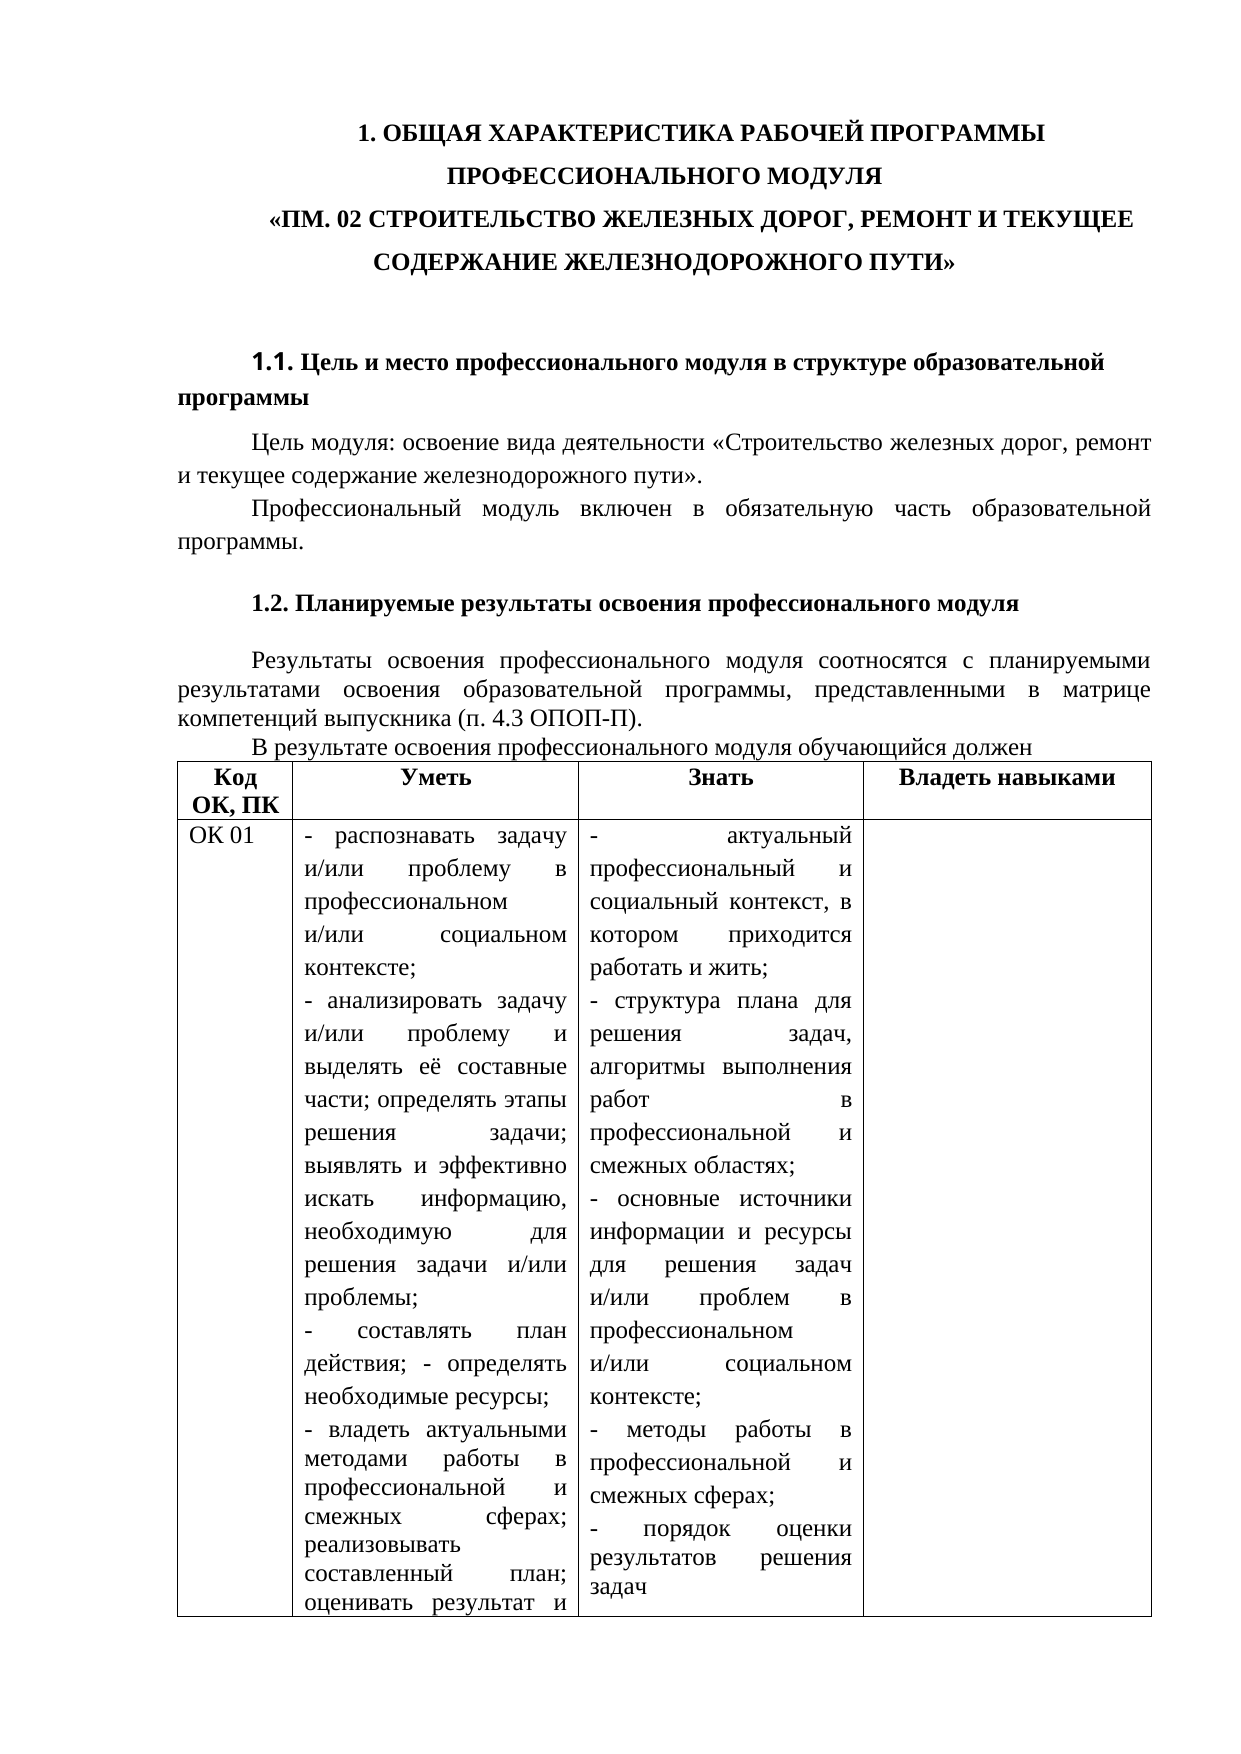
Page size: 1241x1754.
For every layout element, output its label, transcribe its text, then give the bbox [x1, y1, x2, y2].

text Профессиональный модуль включен в обязательную часть образовательной программы. [177, 493, 1152, 555]
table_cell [579, 820, 863, 1616]
table_header Знать [579, 762, 863, 819]
table_header Уметь [293, 762, 578, 819]
text В результате освоения профессионального модуля обучающийся должен [177, 732, 1152, 761]
text 1. ОБЩАЯ ХАРАКТЕРИСТИКА РАБОЧЕЙ ПРОГРАММЫ ПРОФЕССИОНАЛЬНОГО МОДУЛЯ [177, 118, 1152, 190]
text 1.1. Цель и место профессионального модуля в структуре образовательной программы [177, 343, 1152, 410]
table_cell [293, 820, 578, 1616]
text Цель модуля: освоение вида деятельности «Строительство железных дорог, ремонт и текущее содержание железнодорожного пути». [177, 427, 1152, 489]
table_cell ОК 01 [178, 820, 292, 1616]
table_header Код ОК, ПК [178, 762, 292, 819]
table_header Владеть навыками [864, 762, 1151, 819]
text «ПМ. 02 СТРОИТЕЛЬСТВО ЖЕЛЕЗНЫХ ДОРОГ, РЕМОНТ И ТЕКУЩЕЕ СОДЕРЖАНИЕ ЖЕЛЕЗНОДОРОЖНОГО ПУТИ» [177, 204, 1152, 276]
text Результаты освоения профессионального модуля соотносятся с планируемыми результатами освоения образовательной программы, представленными в матрице компетенций выпускника (п. 4.3 ОПОП-П). [177, 646, 1152, 732]
text 1.2. Планируемые результаты освоения профессионального модуля [177, 588, 1152, 617]
table_cell [864, 820, 1151, 1616]
